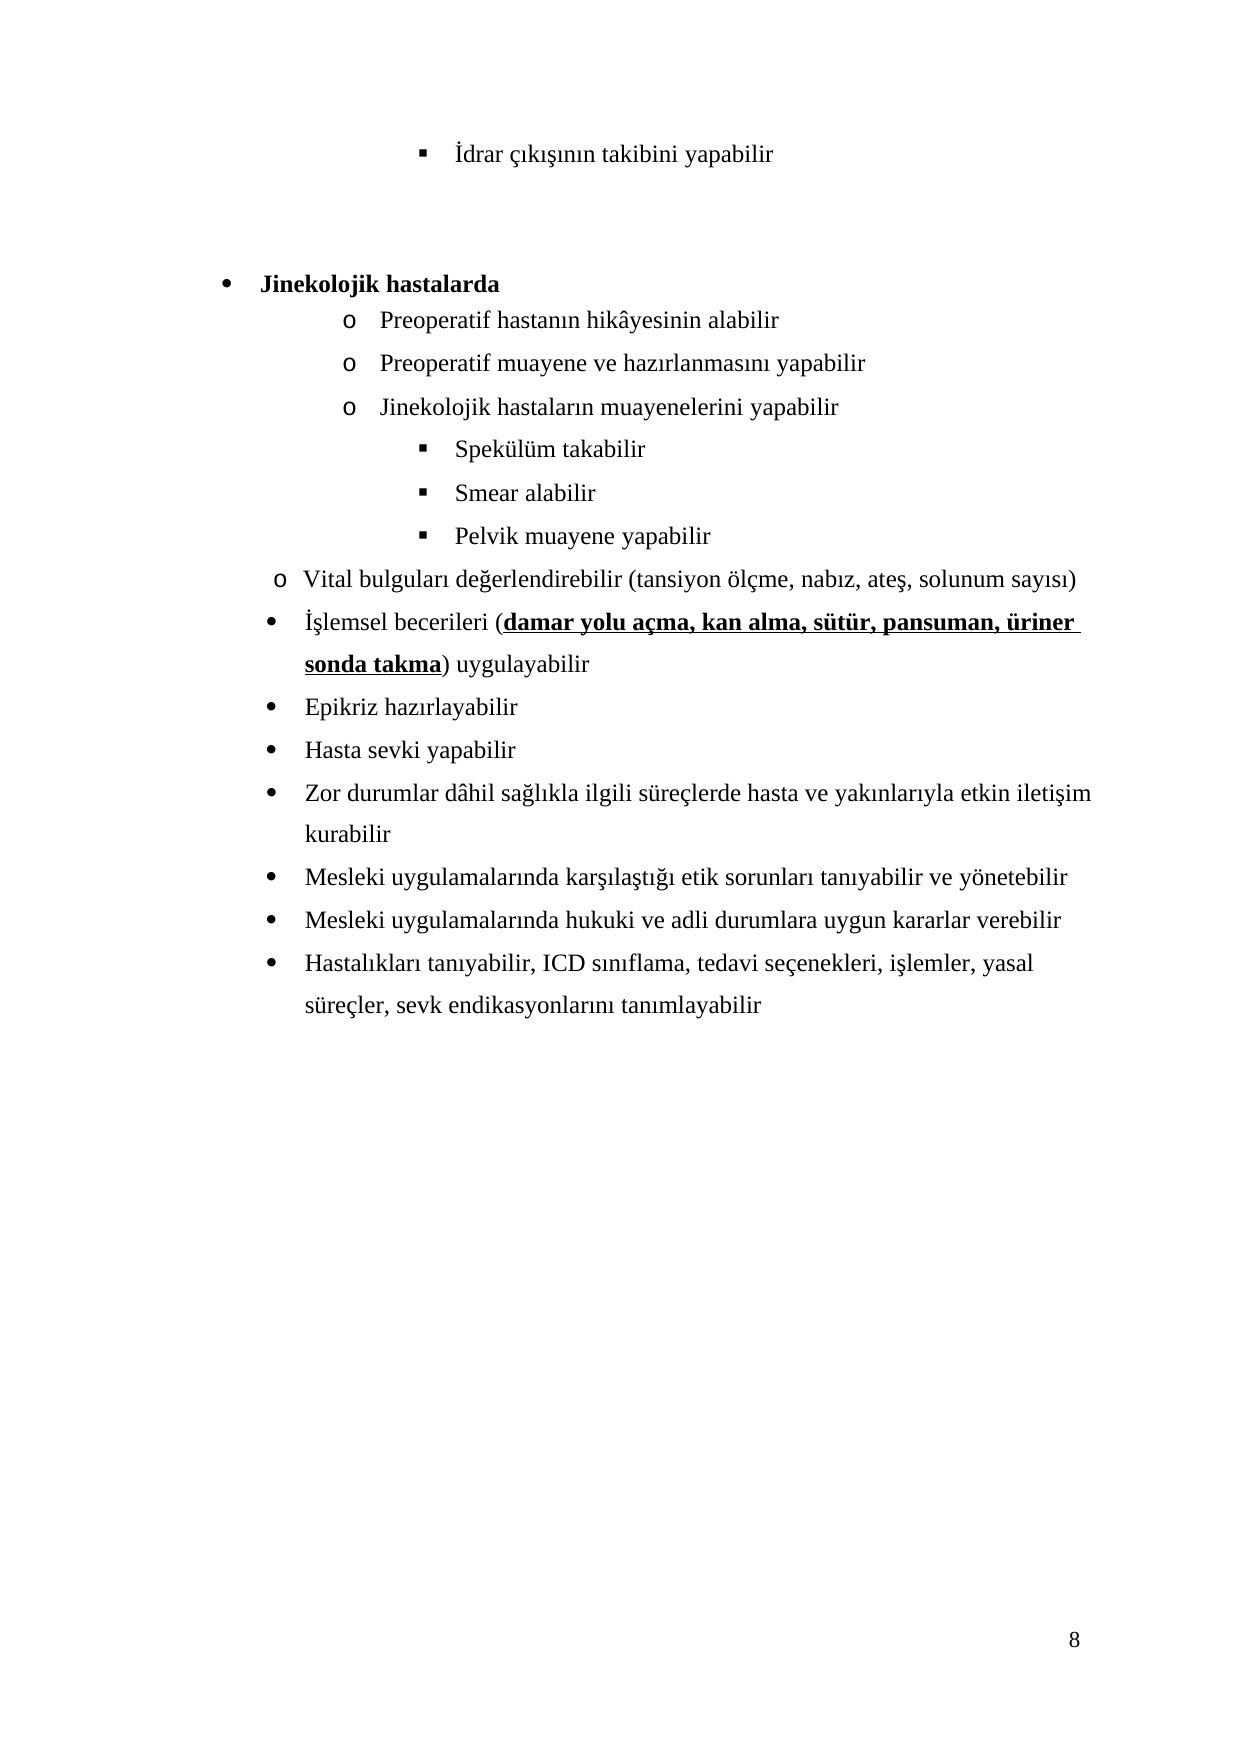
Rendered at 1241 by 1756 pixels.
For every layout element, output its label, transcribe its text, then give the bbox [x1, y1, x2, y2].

list Spekülüm takabilir [417, 434, 1132, 463]
list Mesleki uygulamalarında hukuki ve adli durumlara uygun kararlar verebilir [267, 906, 1132, 934]
text o Vital bulguları değerlendirebilir (tansiyon ölçme, nabız, ateş, solunum sayısı) [273, 564, 1132, 595]
list Smear alabilir [417, 478, 1132, 507]
list Zor durumlar dâhil sağlıkla ilgili süreçlerde hasta ve yakınlarıyla etkin iletişim kurabilir [267, 778, 1093, 848]
list Mesleki uygulamalarında karşılaştığı etik sorunları tanıyabilir ve yönetebilir [267, 862, 1132, 891]
list Jinekolojik hastaların muayenelerini yapabilir [342, 392, 1132, 422]
subtitle Jinekolojik hastalarda [222, 269, 1132, 298]
list Epikriz hazırlayabilir [267, 692, 1132, 720]
list Preoperatif hastanın hikâyesinin alabilir [342, 305, 1132, 336]
list İdrar çıkışının takibini yapabilir [417, 139, 1132, 168]
list Preoperatif muayene ve hazırlanmasını yapabilir [342, 348, 1132, 379]
list Hasta sevki yapabilir [267, 735, 1132, 763]
list İşlemsel becerileri (damar yolu açma, kan alma, sütür, pansuman, üriner sonda takma) uygulayabilir [267, 607, 1084, 678]
list Pelvik muayene yapabilir [417, 521, 1132, 549]
list Hastalıkları tanıyabilir, ICD sınıflama, tedavi seçenekleri, işlemler, yasal süreçler, sevk endikasyonlarını tanımlayabilir [267, 948, 1035, 1019]
